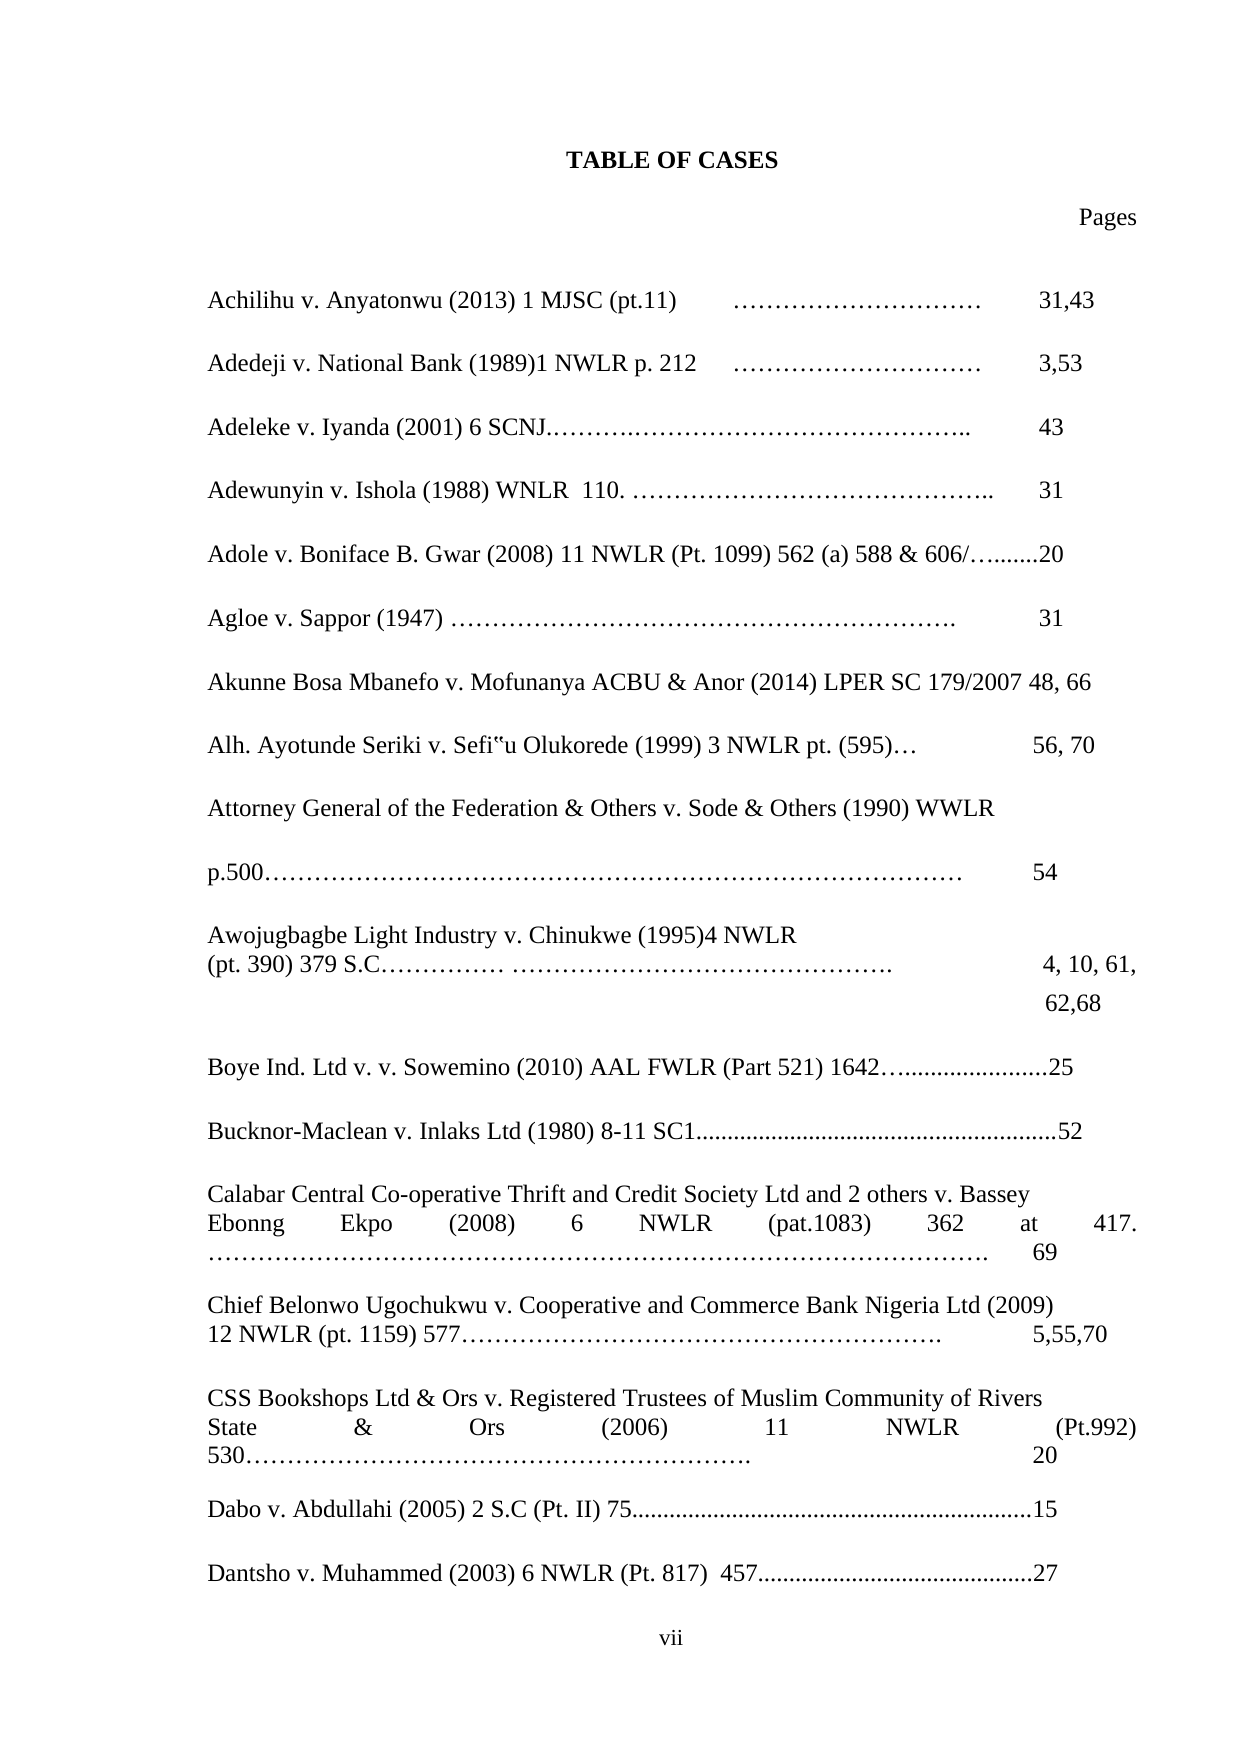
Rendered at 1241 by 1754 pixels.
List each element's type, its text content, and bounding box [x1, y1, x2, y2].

text Dabo v. Abdullahi (2005) 2 S.C (Pt. II) 75. 15 [207, 1494, 1148, 1523]
text Adole v. Boniface B. Gwar (2008) 11 NWLR (Pt. 1099) 562 (a) 588 & 606/… 20 [207, 539, 1148, 568]
text 530……………………………………………………. 20 [207, 1441, 1148, 1469]
text CSS Bookshops Ltd & Ors v. Registered Trustees of Muslim Community of Rivers [207, 1383, 1148, 1412]
text 12 NWLR (pt. 1159) 577…………………………………………………. 5,55,70 [207, 1319, 1148, 1348]
text Boye Ind. Ltd v. v. Sowemino (2010) AAL FWLR (Part 521) 1642… 25 [207, 1052, 1148, 1081]
text Chief Belonwo Ugochukwu v. Cooperative and Commerce Bank Nigeria Ltd (2009) [207, 1291, 1148, 1319]
text Dantsho v. Muhammed (2003) 6 NWLR (Pt. 817) 457 27 [207, 1558, 1148, 1587]
text Awojugbagbe Light Industry v. Chinukwe (1995)4 NWLR [207, 920, 1148, 949]
text Achilihu v. Anyatonwu (2013) 1 MJSC (pt.11) ………………………… 31,43 Adedeji v. National Bank (1989)1 NWLR p. 212 ………………………… 3,53 Adeleke v. Iyanda (2001) 6 SCNJ.……….………………………………….. 43 [207, 285, 1095, 441]
text Akunne Bosa Mbanefo v. Mofunanya ACBU & Anor (2014) LPER SC 179/2007 48, 66 Alh. Ayotunde Seriki v. Sefi‟u Olukorede (1999) 3 NWLR pt. (595)… 56, 70 Attorney General of the Federation & Others v. Sode & Others (1990) WWLR p.500………………………………………………………………………… 54 [207, 667, 1098, 886]
text …………………………………………………………………………………. 69 [207, 1237, 1148, 1265]
text Pages [175, 202, 1137, 231]
text Agloe v. Sappor (1947) ……………………………………………………. 31 [207, 603, 1148, 632]
text Bucknor-Maclean v. Inlaks Ltd (1980) 8-11 SC1. 52 [207, 1116, 1148, 1144]
text State & Ors (2006) 11 NWLR (Pt.992) [207, 1412, 1148, 1441]
text Ebonng Ekpo (2008) 6 NWLR (pat.1083) 362 at 417. [207, 1208, 1148, 1237]
text (pt. 390) 379 S.C…………… ………………………………………. 4, 10, 61, [207, 949, 1148, 978]
subtitle TABLE OF CASES [205, 145, 1139, 174]
text Adewunyin v. Ishola (1988) WNLR 110. …………………………………….. 31 [207, 475, 1148, 504]
text 62,68 [1045, 988, 1148, 1017]
text Calabar Central Co-operative Thrift and Credit Society Ltd and 2 others v. Bassey [207, 1179, 1148, 1208]
